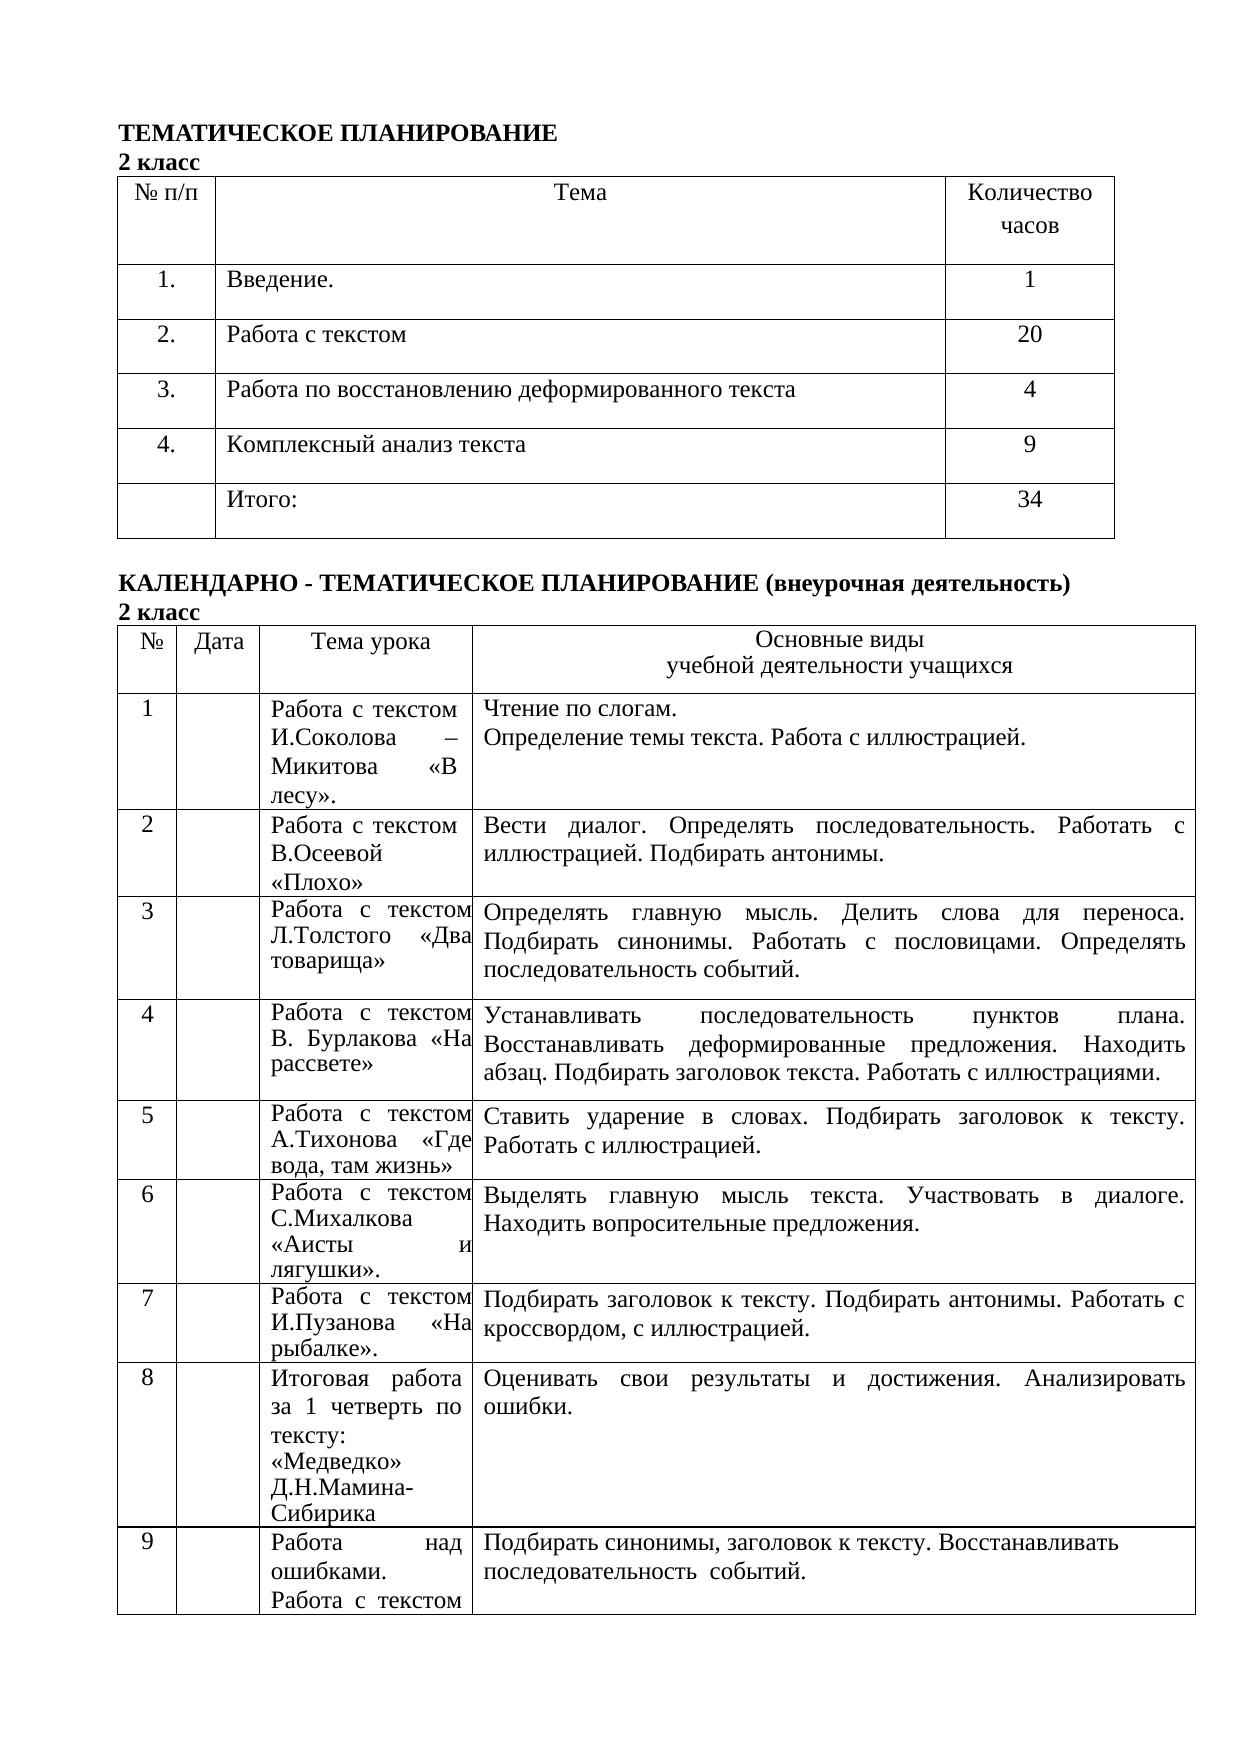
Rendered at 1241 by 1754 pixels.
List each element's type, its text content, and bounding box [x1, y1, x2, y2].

table_cell Комплексный анализ текста [216, 429, 945, 483]
table_cell Подбирать заголовок к тексту. Подбирать антонимы. Работать с кроссвордом, с иллюстрацией. [473, 1284, 1195, 1362]
table_cell Работа с текстом С.Михалкова «Аисты и лягушки». [260, 1180, 472, 1283]
table_header Тема урока [260, 626, 472, 693]
table_header Количество часов [946, 177, 1114, 263]
table_cell Введение. [216, 265, 945, 318]
table_cell 4 [118, 1000, 176, 1100]
table_cell 1. [118, 265, 215, 318]
table_cell 1 [946, 265, 1114, 318]
table_cell [118, 484, 215, 538]
table_cell [177, 1528, 259, 1614]
table_cell 4. [118, 429, 215, 483]
table_cell [177, 1180, 259, 1283]
table_cell Работа с текстом Л.Толстого «Два товарища» [260, 897, 472, 999]
table_cell Определять главную мысль. Делить слова для переноса. Подбирать синонимы. Работать с пословицами. Определять последовательность событий. [473, 897, 1195, 999]
table_cell 1 [118, 694, 176, 809]
table_header Тема [216, 177, 945, 263]
table_header № [118, 626, 176, 693]
text 2 класс [118, 597, 1122, 625]
table_cell [177, 694, 259, 809]
table_cell Устанавливать последовательность пунктов плана. Восстанавливать деформированные предложения. Находить абзац. Подбирать заголовок текста. Работать с иллюстрациями. [473, 1000, 1195, 1100]
table_header № п/п [118, 177, 215, 263]
table_cell 5 [118, 1101, 176, 1179]
table_cell 2 [118, 810, 176, 896]
table_cell Работа с текстом В.Осеевой «Плохо» [260, 810, 472, 896]
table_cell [473, 1528, 1195, 1614]
table_cell [177, 1284, 259, 1362]
table_cell 6 [118, 1180, 176, 1283]
text КАЛЕНДАРНО - ТЕМАТИЧЕСКОЕ ПЛАНИРОВАНИЕ (внеурочная деятельность) [118, 568, 1122, 597]
table_cell Оценивать свои результаты и достижения. Анализировать ошибки. [473, 1363, 1195, 1526]
table_cell Работа с текстом И.Пузанова «На рыбалке». [260, 1284, 472, 1362]
table_cell Выделять главную мысль текста. Участвовать в диалоге. Находить вопросительные предложения. [473, 1180, 1195, 1283]
table_cell 7 [118, 1284, 176, 1362]
table_cell 34 [946, 484, 1114, 538]
text ТЕМАТИЧЕСКОЕ ПЛАНИРОВАНИЕ [118, 118, 1122, 147]
table_cell 3. [118, 374, 215, 428]
table_cell 20 [946, 320, 1114, 373]
table_cell Работа по восстановлению деформированного текста [216, 374, 945, 428]
text 2 класс [118, 147, 1122, 176]
table_cell 9 [118, 1528, 176, 1614]
table_header Основные виды учебной деятельности учащихся [473, 626, 1195, 693]
table_cell 9 [946, 429, 1114, 483]
table_cell Работа с текстом И.Соколова – Микитова «В лесу». [260, 694, 472, 809]
table_cell [177, 810, 259, 896]
table_header Дата [177, 626, 259, 693]
table_cell Работа с текстом А.Тихонова «Где вода, там жизнь» [260, 1101, 472, 1179]
table_cell Ставить ударение в словах. Подбирать заголовок к тексту. Работать с иллюстрацией. [473, 1101, 1195, 1179]
table_cell 4 [946, 374, 1114, 428]
table_cell Вести диалог. Определять последовательность. Работать с иллюстрацией. Подбирать антонимы. [473, 810, 1195, 896]
table_cell Работа с текстом [216, 320, 945, 373]
table_cell 8 [118, 1363, 176, 1526]
table_cell Итоговая работа за 1 четверть по тексту: «Медведко» Д.Н.Мамина- Сибирика [260, 1363, 472, 1526]
table_cell Чтение по слогам. Определение темы текста. Работа с иллюстрацией. [473, 694, 1195, 809]
table_cell [177, 1101, 259, 1179]
table_cell [177, 897, 259, 999]
table_cell Работа с текстом В. Бурлакова «На рассвете» [260, 1000, 472, 1100]
table_cell Итого: [216, 484, 945, 538]
table_cell 2. [118, 320, 215, 373]
table_cell [177, 1000, 259, 1100]
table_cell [260, 1528, 472, 1614]
table_cell 3 [118, 897, 176, 999]
table_cell [177, 1363, 259, 1526]
